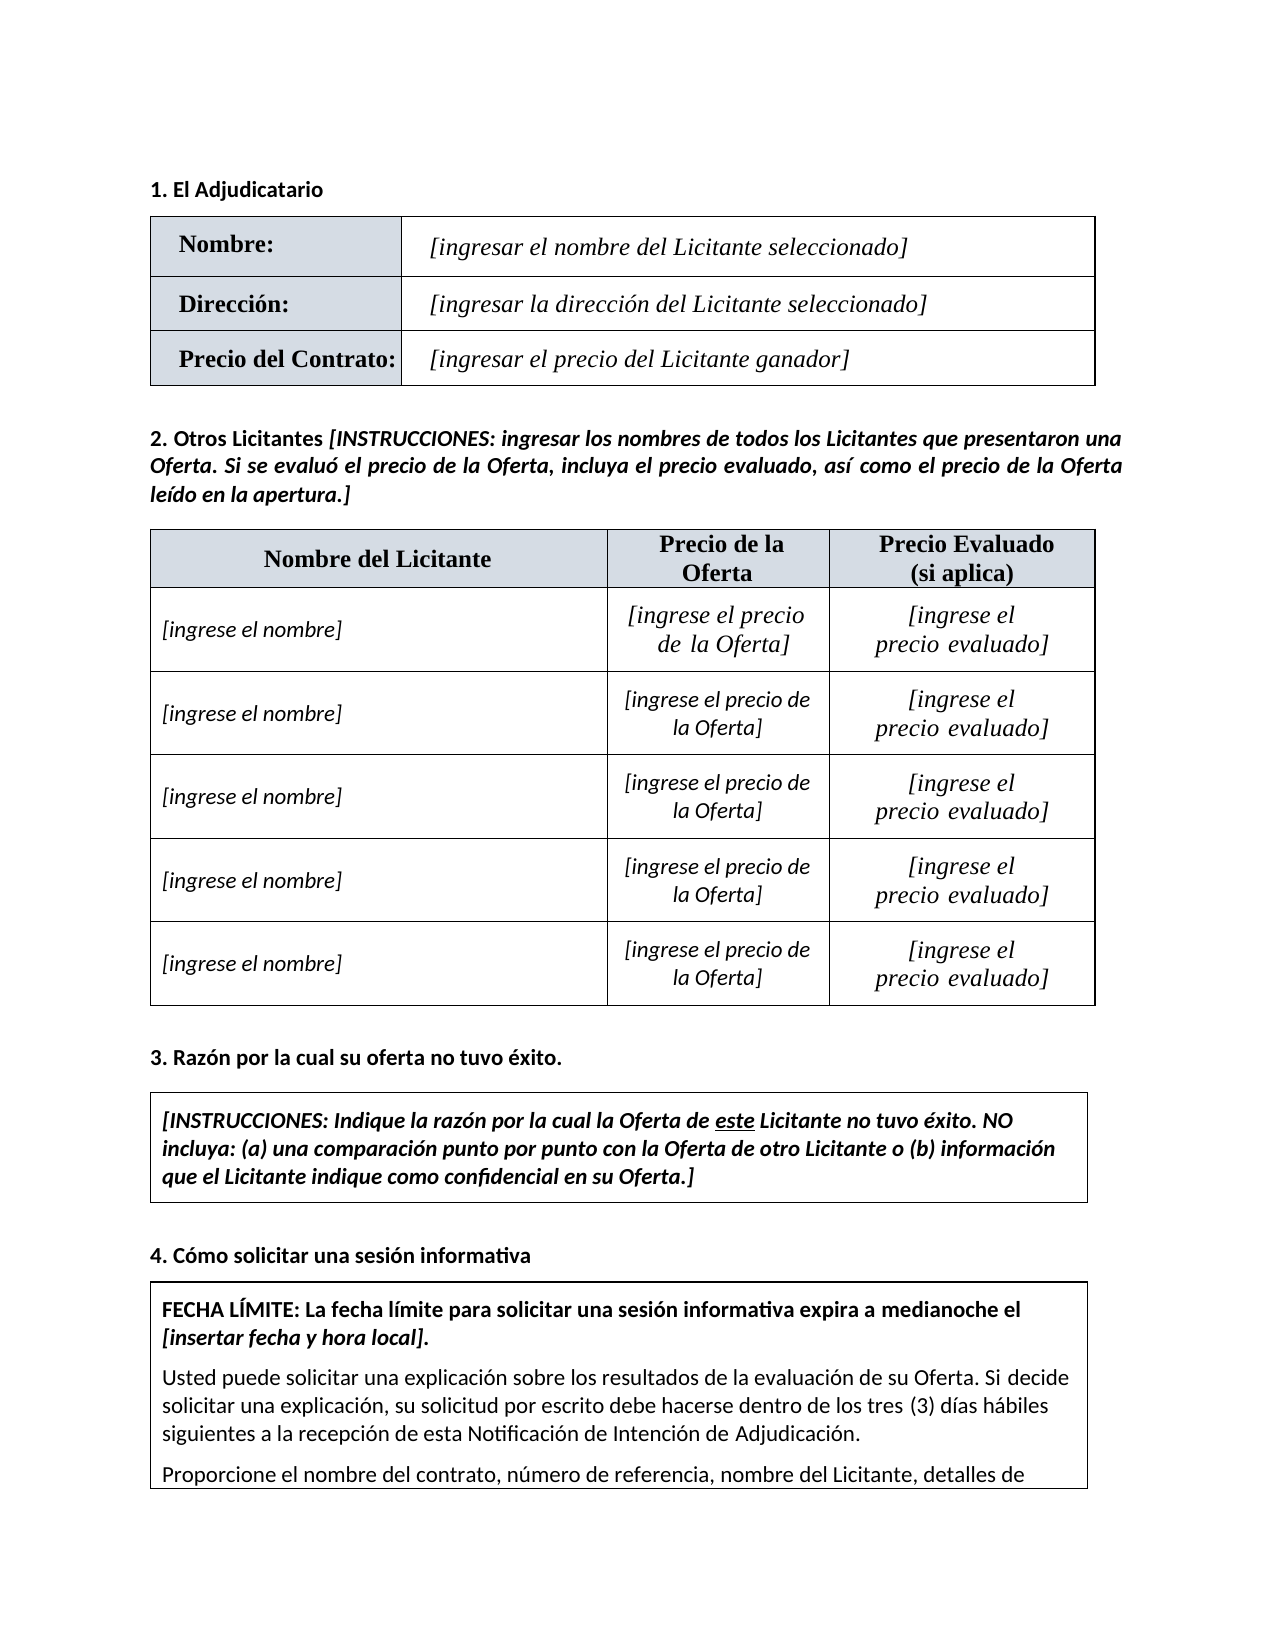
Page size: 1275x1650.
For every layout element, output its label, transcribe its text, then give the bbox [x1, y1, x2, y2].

table_cell [ingrese el nombre] [151, 755, 607, 838]
table_cell [ingrese el precio de la Oferta] [608, 922, 829, 1005]
table_cell [ingresar la dirección del Licitante seleccionado] [402, 277, 1094, 330]
table_cell [ingrese el precio evaluado] [830, 755, 1094, 838]
text 3. Razón por la cual su oferta no tuvo éxito. [150, 1043, 1125, 1071]
table_cell [ingrese el nombre] [151, 588, 607, 671]
text 2. Otros Licitantes [INSTRUCCIONES: ingresar los nombres de todos los Licitantes que presentaron una Oferta. Si se evaluó el precio de la Oferta, incluya el precio evaluado, así como el precio de la Oferta leído en la apertura.] [150, 424, 1125, 508]
table_cell [ingrese el nombre] [151, 922, 607, 1005]
table_cell [ingrese el nombre] [151, 839, 607, 921]
table_header Precio de la Oferta [608, 530, 829, 587]
table_header [INSTRUCCIONES: Indique la razón por la cual la Oferta de este Licitante no tuvo éxito. NO incluya: (a) una comparación punto por punto con la Oferta de otro Licitante o (b) información que el Licitante indique como confidencial en su Oferta.] [151, 1093, 1087, 1202]
table_header Nombre del Licitante [151, 530, 607, 587]
table_cell [ingrese el precio de la Oferta] [608, 755, 829, 838]
table_cell [ingrese el precio de la Oferta] [608, 672, 829, 754]
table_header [151, 1283, 1087, 1488]
table_cell [ingrese el precio de la Oferta] [608, 839, 829, 921]
table_cell [ingrese el precio de la Oferta] [608, 588, 829, 671]
table_cell [ingrese el precio evaluado] [830, 839, 1094, 921]
text 1. El Adjudicatario [150, 175, 1125, 203]
table_cell Dirección: [151, 277, 401, 330]
table_cell [ingresar el precio del Licitante ganador] [402, 331, 1094, 385]
table_cell [ingrese el precio evaluado] [830, 672, 1094, 754]
table_header Precio Evaluado (si aplica) [830, 530, 1094, 587]
table_cell [ingrese el precio evaluado] [830, 922, 1094, 1005]
table_cell Precio del Contrato: [151, 331, 401, 385]
table_cell [ingrese el nombre] [151, 672, 607, 754]
text 4. Cómo solicitar una sesión informativa [150, 1241, 1125, 1269]
table_header Nombre: [151, 217, 401, 276]
table_header [ingresar el nombre del Licitante seleccionado] [402, 217, 1094, 276]
table_cell [ingrese el precio evaluado] [830, 588, 1094, 671]
